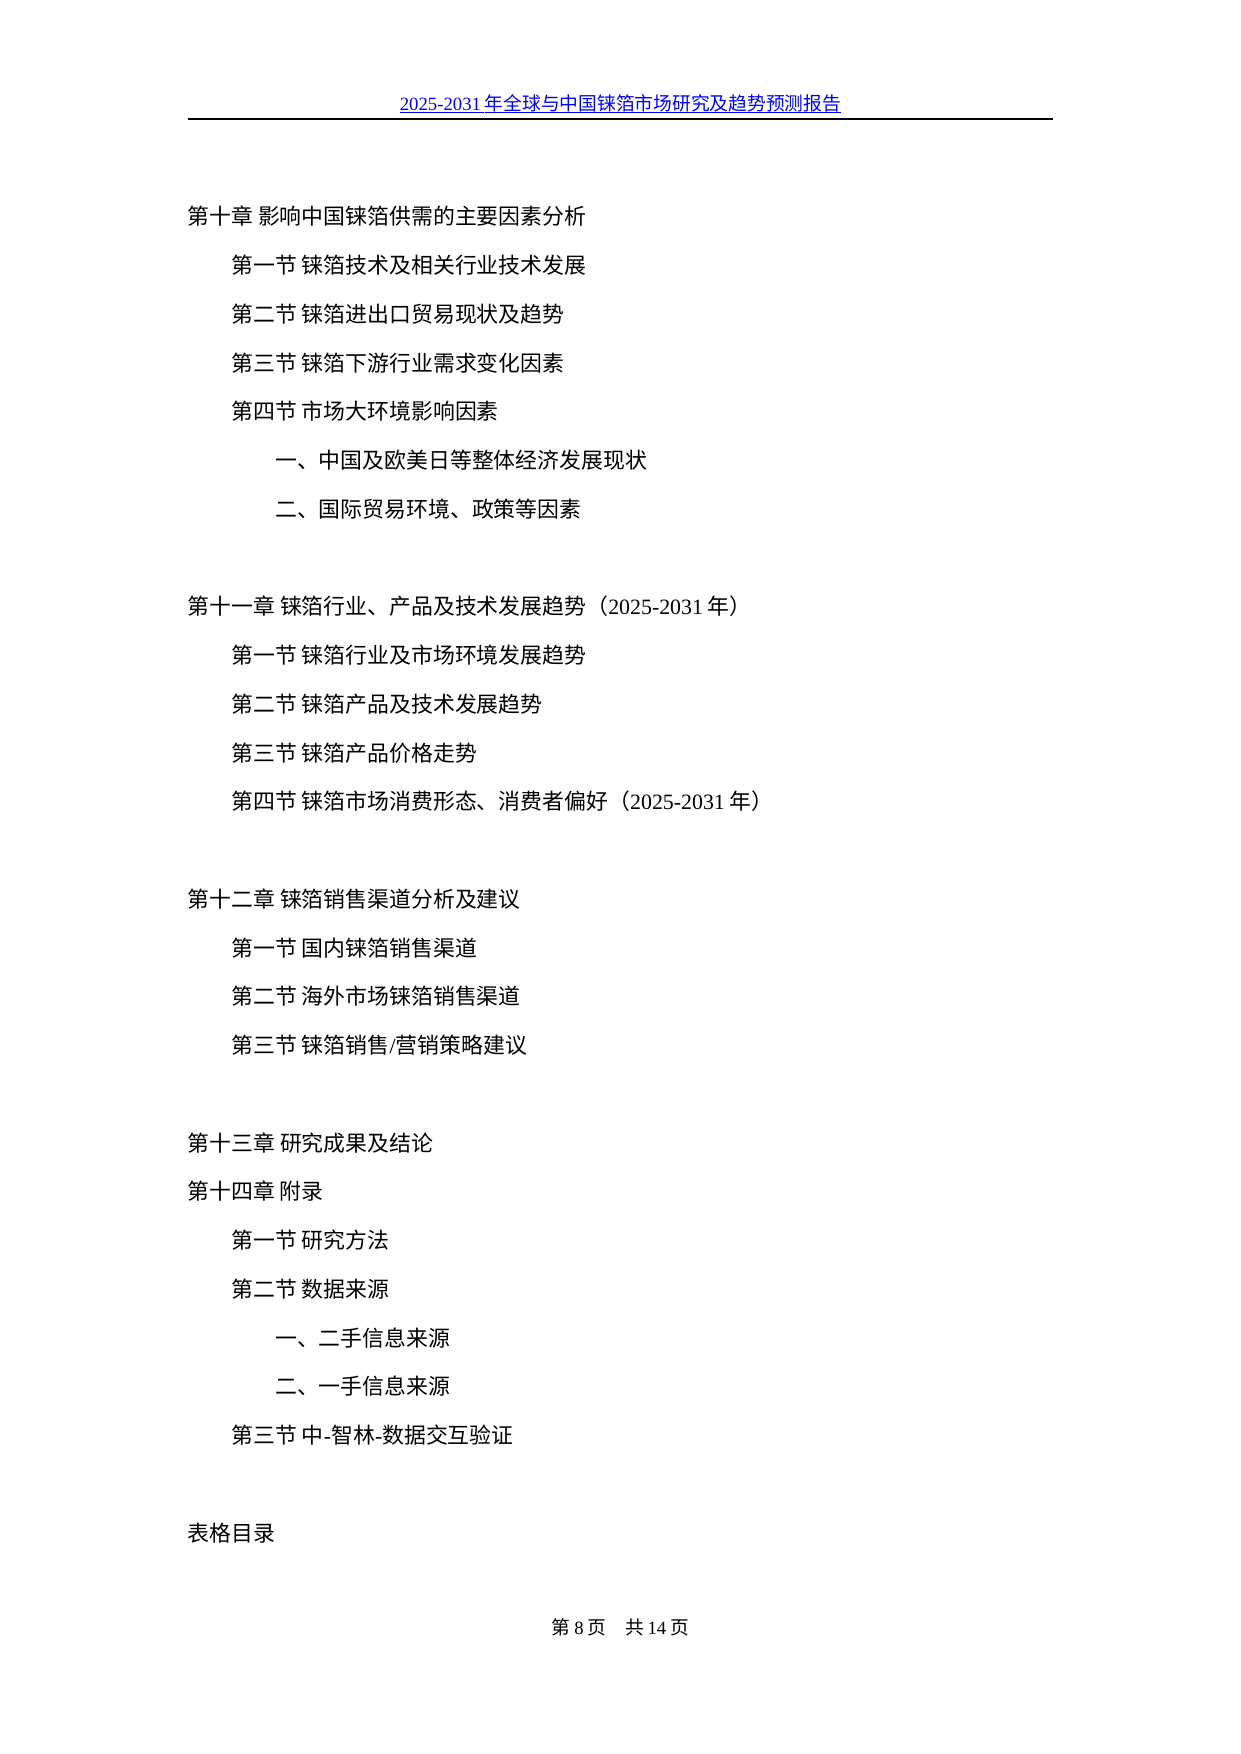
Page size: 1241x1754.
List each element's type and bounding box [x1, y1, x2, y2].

text [187, 150, 1053, 1548]
